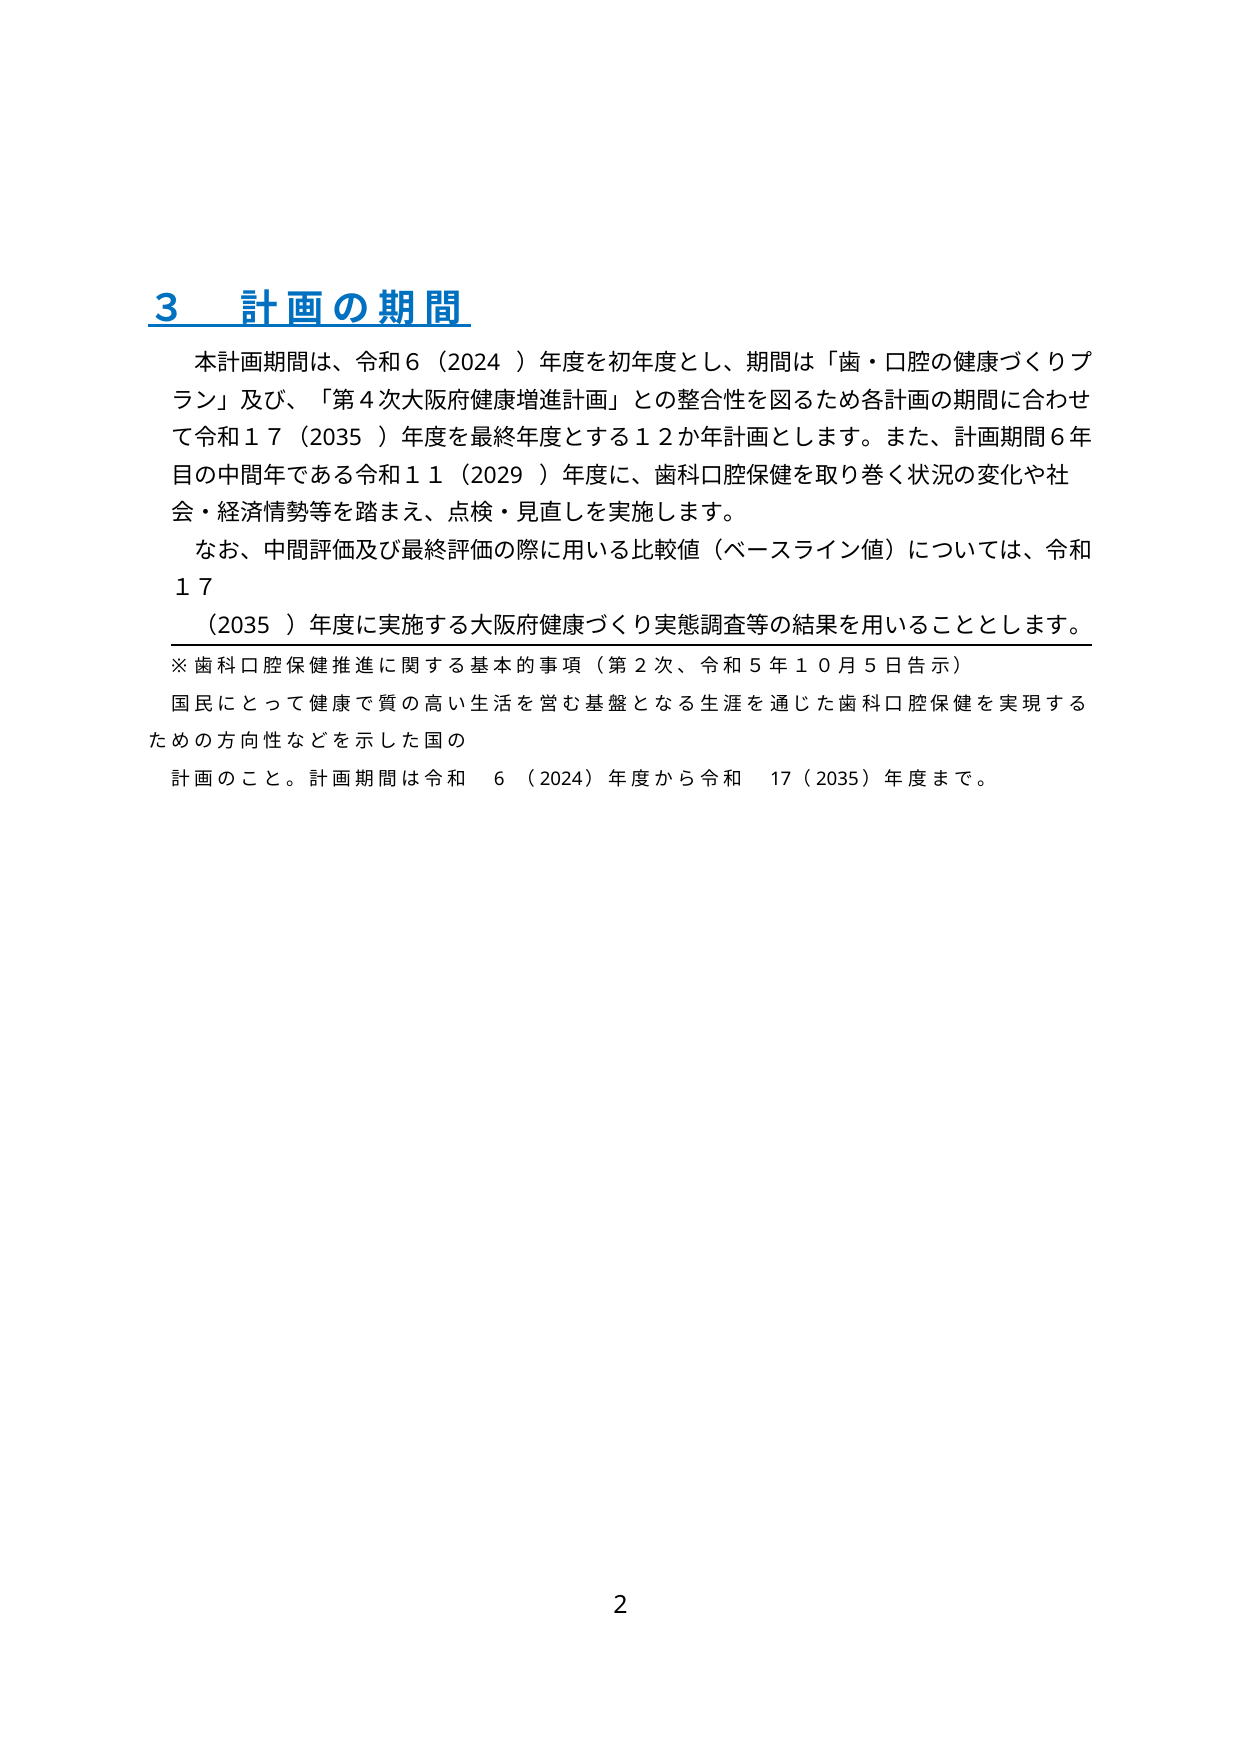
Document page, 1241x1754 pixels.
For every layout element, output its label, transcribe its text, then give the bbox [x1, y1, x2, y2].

text なお、中間評価及び最終評価の際に用いる比較値（ベースライン値）については、令和１７ [171, 529, 1092, 604]
text 国民にとって健康で質の高い生活を営む基盤となる生涯を通じた歯科口腔保健を実現するための方向性などを示した国の [148, 683, 1092, 758]
text ※歯科口腔保健推進に関する基本的事項（第２次、令和５年１０月５日告示） [148, 646, 1092, 683]
text （2035）年度に実施する大阪府健康づくり実態調査等の結果を用いることとします。 [171, 604, 1092, 644]
text 計画のこと。計画期間は令和 6（2024）年度から令和 17（2035）年度まで。 [148, 758, 1092, 796]
subtitle ３ 計画の期間 [148, 267, 1092, 342]
text 本計画期間は、令和６（2024）年度を初年度とし、期間は「歯・口腔の健康づくりプラン」及び、「第４次大阪府健康増進計画」との整合性を図るため各計画の期間に合わせて令和１７（2035）年度を最終年度とする１２か年計画とします。また、計画期間６年目の中間年である令和１１（2029）年度に、歯科口腔保健を取り巻く状況の変化や社会・経済情勢等を踏まえ、点検・見直しを実施します。 [171, 342, 1092, 529]
